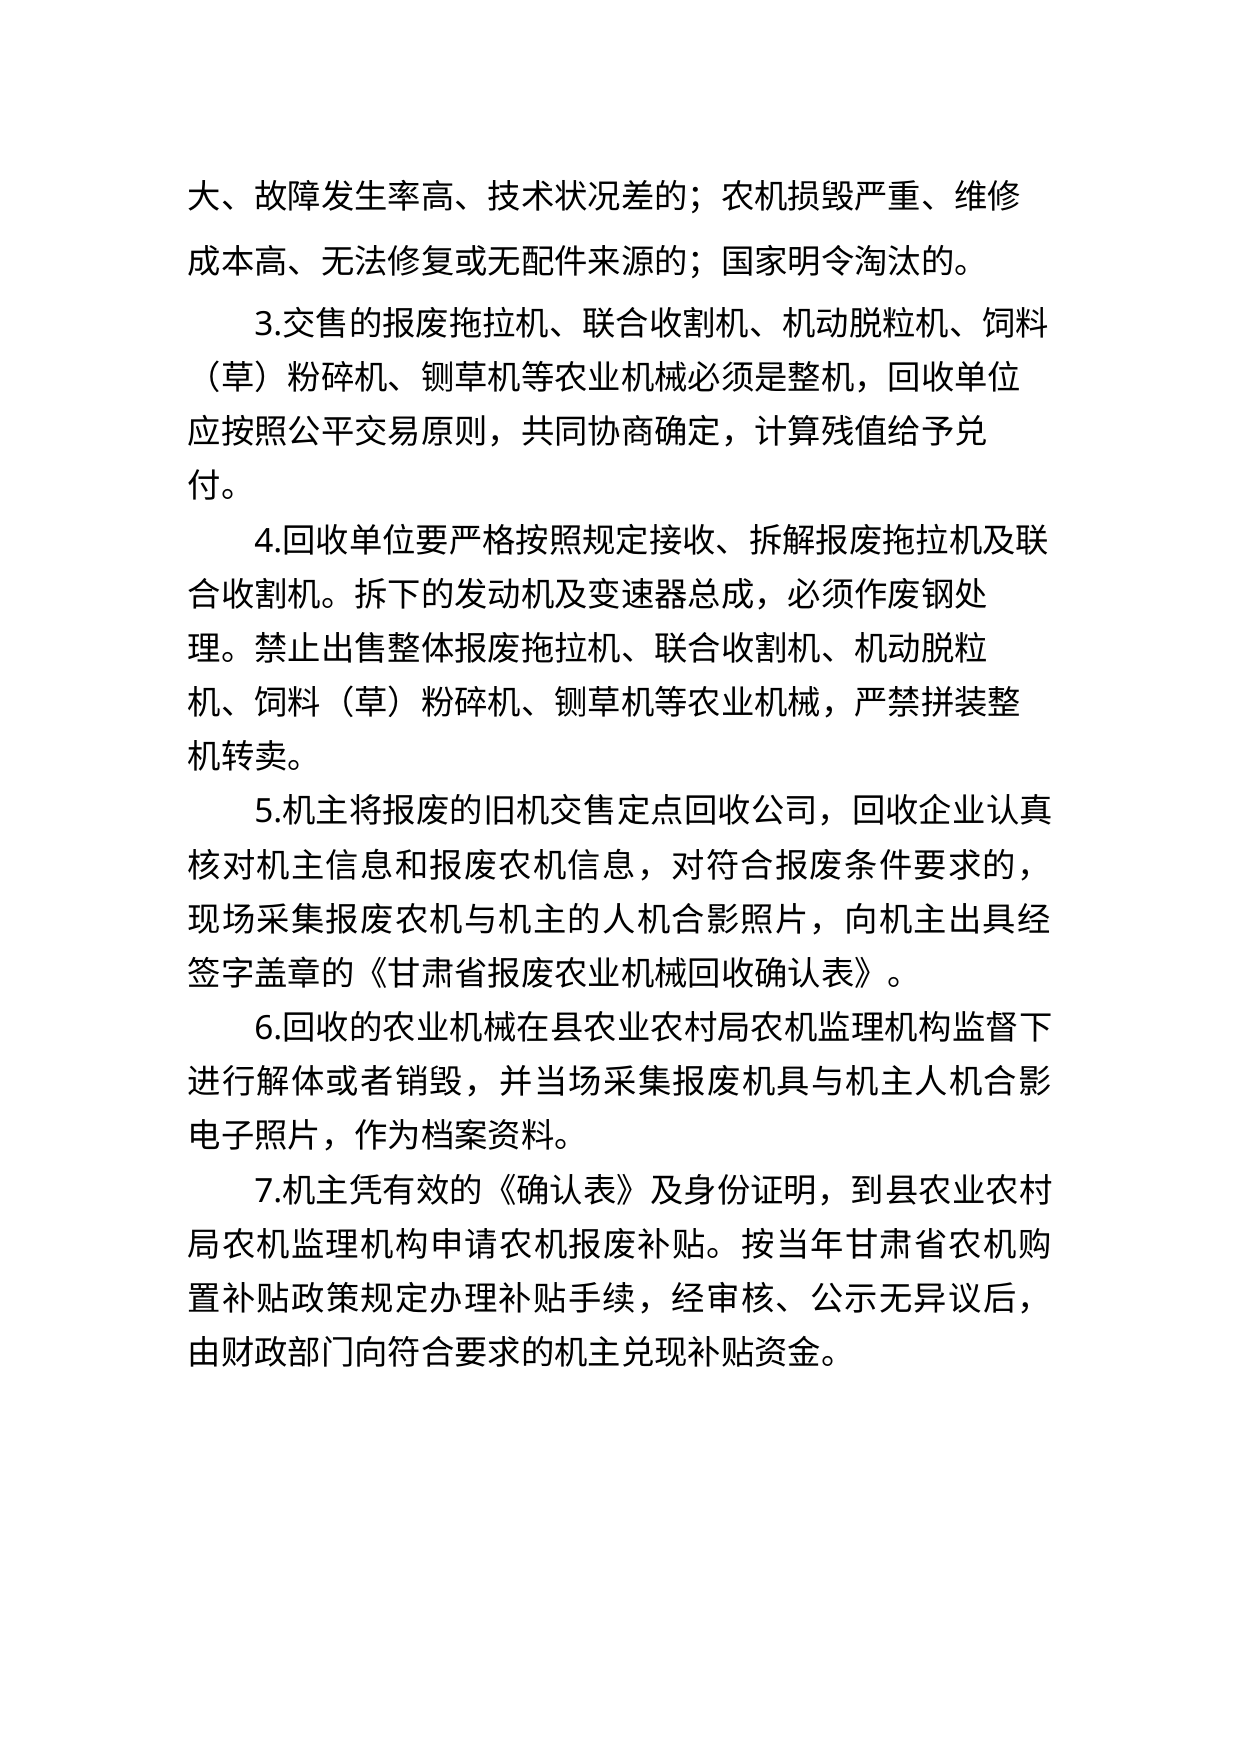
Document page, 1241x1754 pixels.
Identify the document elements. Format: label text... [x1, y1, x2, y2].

text 4.回收单位要严格按照规定接收、拆解报废拖拉机及联合收割机。拆下的发动机及变速器总成，必须作废钢处理。禁止出售整体报废拖拉机、联合收割机、机动脱粒机、饲料（草）粉碎机、铡草机等农业机械，严禁拼装整机转卖。 [187, 509, 1053, 779]
text 5.机主将报废的旧机交售定点回收公司，回收企业认真核对机主信息和报废农机信息，对符合报废条件要求的，现场采集报废农机与机主的人机合影照片，向机主出具经签字盖章的《甘肃省报废农业机械回收确认表》。 [187, 779, 1053, 996]
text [187, 162, 1053, 292]
text 7.机主凭有效的《确认表》及身份证明，到县农业农村局农机监理机构申请农机报废补贴。按当年甘肃省农机购置补贴政策规定办理补贴手续，经审核、公示无异议后，由财政部门向符合要求的机主兑现补贴资金。 [187, 1159, 1053, 1375]
text 6.回收的农业机械在县农业农村局农机监理机构监督下进行解体或者销毁，并当场采集报废机具与机主人机合影电子照片，作为档案资料。 [187, 996, 1053, 1159]
text 3.交售的报废拖拉机、联合收割机、机动脱粒机、饲料（草）粉碎机、铡草机等农业机械必须是整机，回收单位应按照公平交易原则，共同协商确定，计算残值给予兑付。 [187, 292, 1053, 509]
